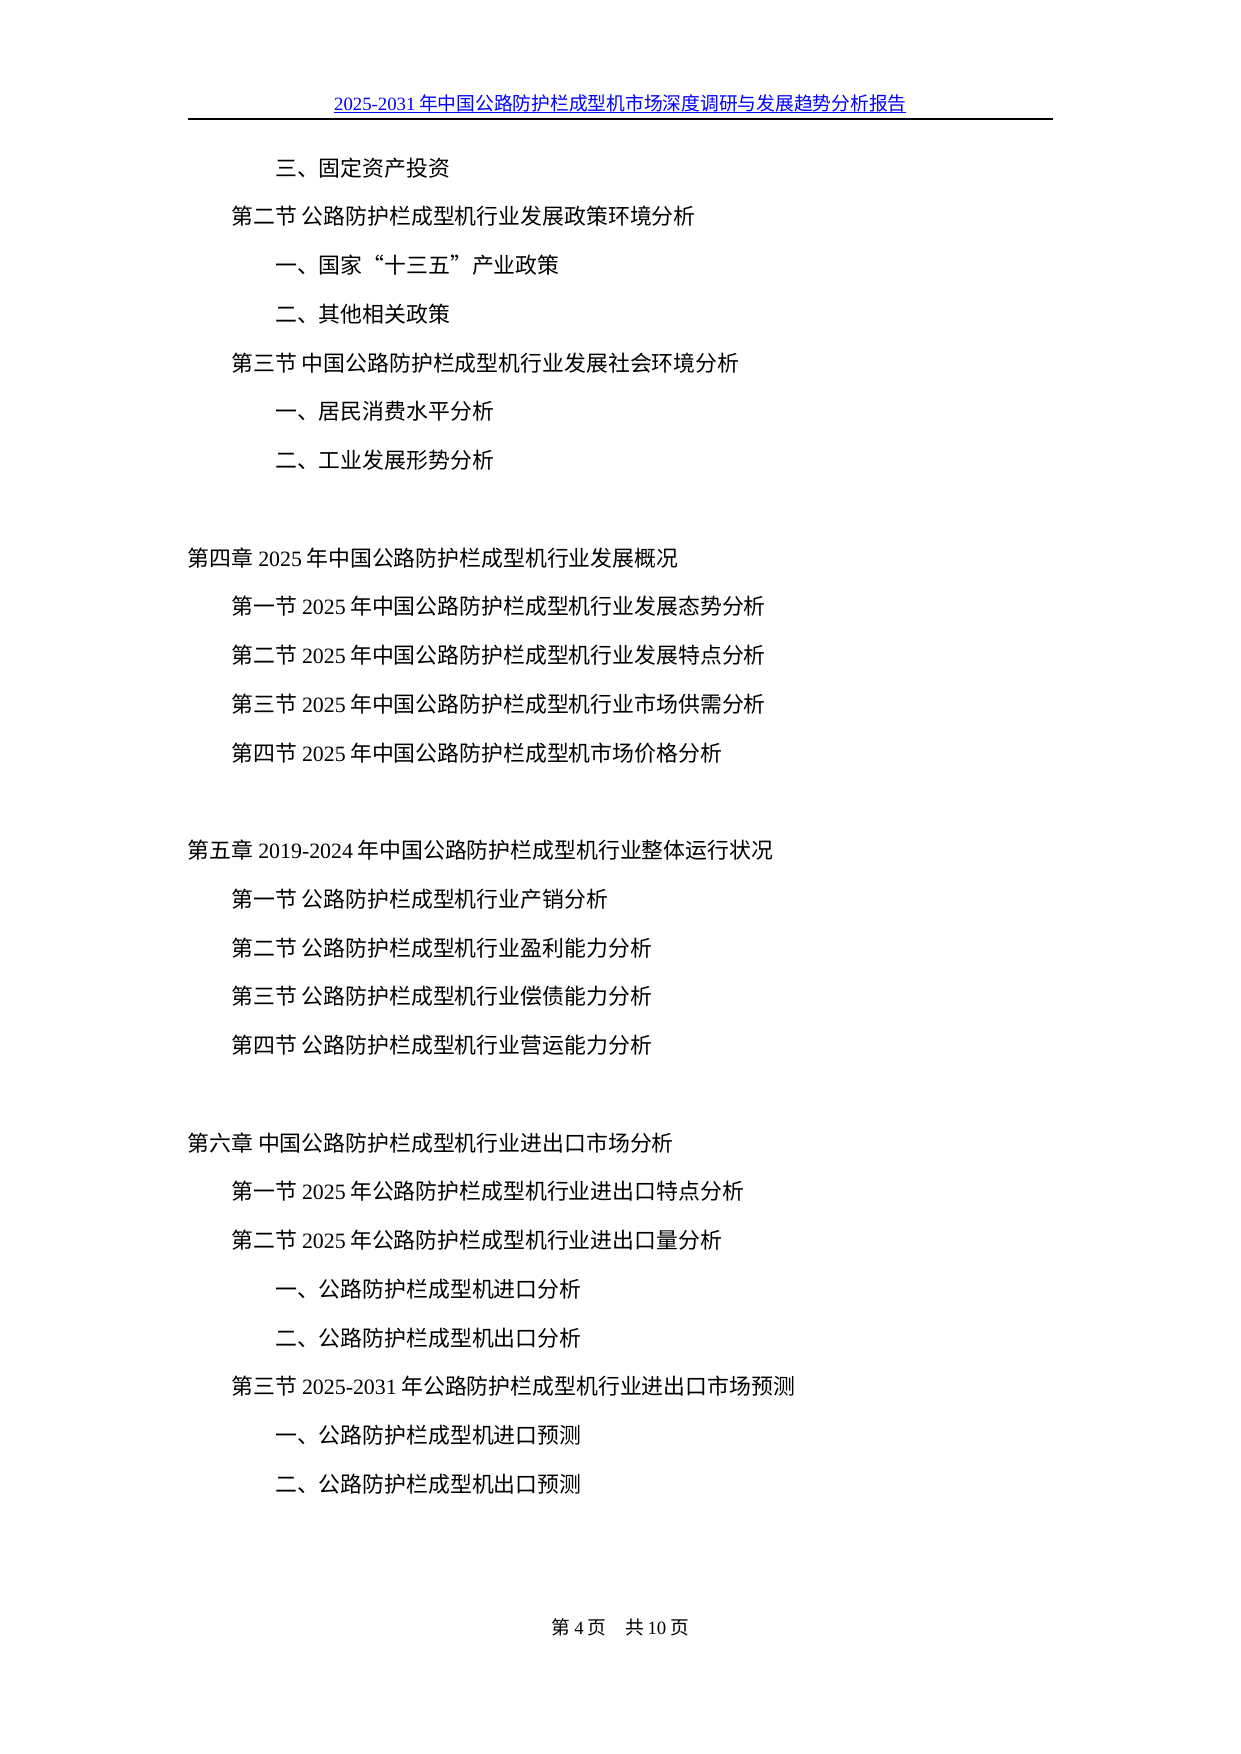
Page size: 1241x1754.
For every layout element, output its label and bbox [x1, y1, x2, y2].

text [187, 150, 1053, 1499]
